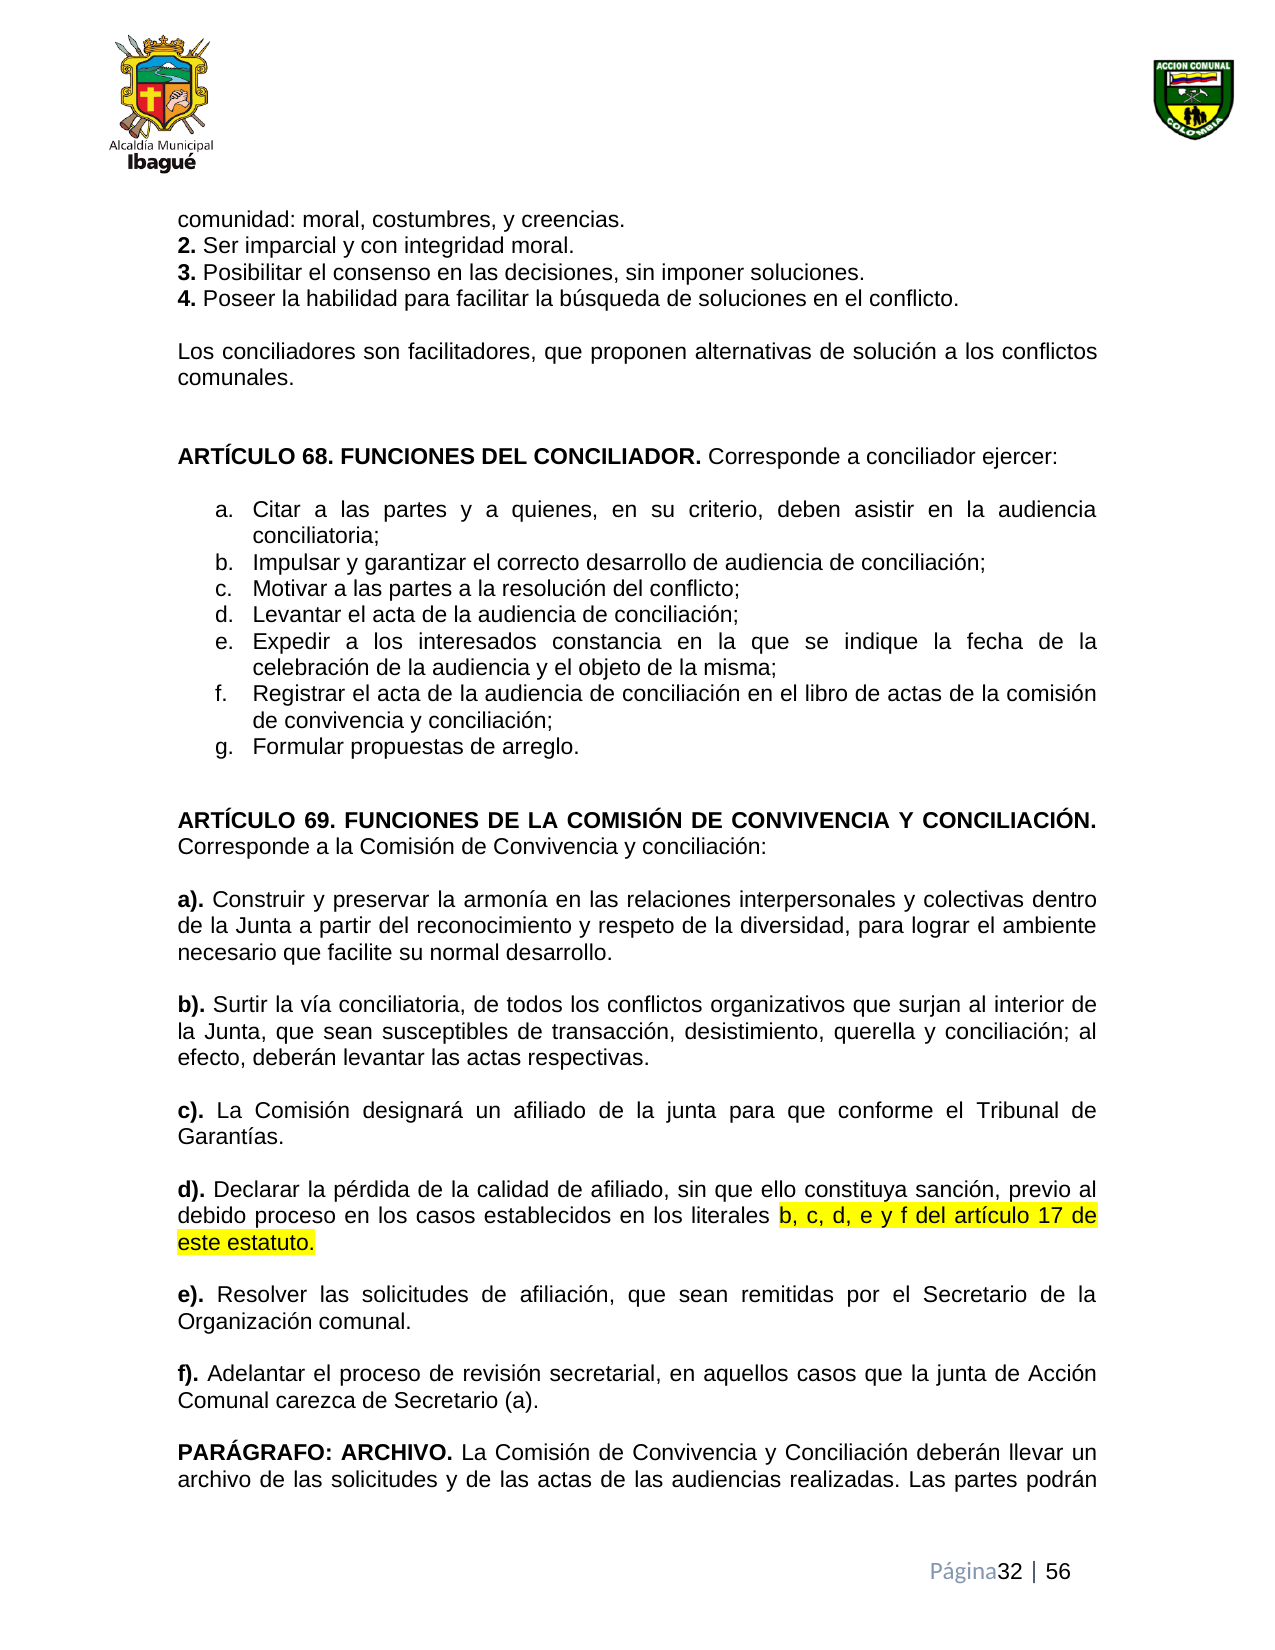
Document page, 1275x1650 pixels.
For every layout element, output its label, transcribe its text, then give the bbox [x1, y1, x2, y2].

text 4. Poseer la habilidad para facilitar la búsqueda de soluciones en el conflicto. [177, 285, 1098, 311]
text b). Surtir la vía conciliatoria, de todos los conflictos organizativos que surjan al interior de la Junta, que sean susceptibles de transacción, desistimiento, querella y conciliación; al efecto, deberán levantar las actas respectivas. [177, 991, 1098, 1070]
list Impulsar y garantizar el correcto desarrollo de audiencia de conciliación; [215, 548, 1098, 575]
list Motivar a las partes a la resolución del conflicto; [215, 575, 1098, 601]
text a). Construir y preservar la armonía en las relaciones interpersonales y colectivas dentro de la Junta a partir del reconocimiento y respeto de la diversidad, para lograr el ambiente necesario que facilite su normal desarrollo. [177, 886, 1098, 965]
text ARTÍCULO 69. FUNCIONES DE LA COMISIÓN DE CONVIVENCIA Y CONCILIACIÓN. Corresponde a la Comisión de Convivencia y conciliación: [177, 807, 1098, 859]
text f). Adelantar el proceso de revisión secretarial, en aquellos casos que la junta de Acción Comunal carezca de Secretario (a). [177, 1360, 1098, 1413]
list Levantar el acta de la audiencia de conciliación; [215, 601, 1098, 628]
list Registrar el acta de la audiencia de conciliación en el libro de actas de la comisión de convivencia y conciliación; [215, 680, 1098, 733]
text Los conciliadores son facilitadores, que proponen alternativas de solución a los conflictos comunales. [177, 338, 1098, 390]
picture [1139, 50, 1246, 152]
list Citar a las partes y a quienes, en su criterio, deben asistir en la audiencia conciliatoria; [215, 496, 1098, 548]
list Formular propuestas de arreglo. [215, 733, 1098, 759]
text c). La Comisión designará un afiliado de la junta para que conforme el Tribunal de Garantías. [177, 1097, 1098, 1149]
text e). Resolver las solicitudes de afiliación, que sean remitidas por el Secretario de la Organización comunal. [177, 1281, 1098, 1334]
list Expedir a los interesados constancia en la que se indique la fecha de la celebración de la audiencia y el objeto de la misma; [215, 628, 1098, 680]
text 3. Posibilitar el consenso en las decisiones, sin imponer soluciones. [177, 259, 1098, 285]
text 2. Ser imparcial y con integridad moral. [177, 232, 1098, 259]
text d). Declarar la pérdida de la calidad de afiliado, sin que ello constituya sanción, previo al debido proceso en los casos establecidos en los literales b, c, d, e y f del artículo 17 de este estatuto. [177, 1176, 1098, 1255]
text 1. Saber escuchar y respetar las diferencias entre las partes y conocer bien a su comunidad: moral, costumbres, y creencias. [177, 206, 1098, 232]
picture [88, 31, 234, 177]
text ARTÍCULO 68. FUNCIONES DEL CONCILIADOR. Corresponde a conciliador ejercer: [177, 443, 1098, 469]
